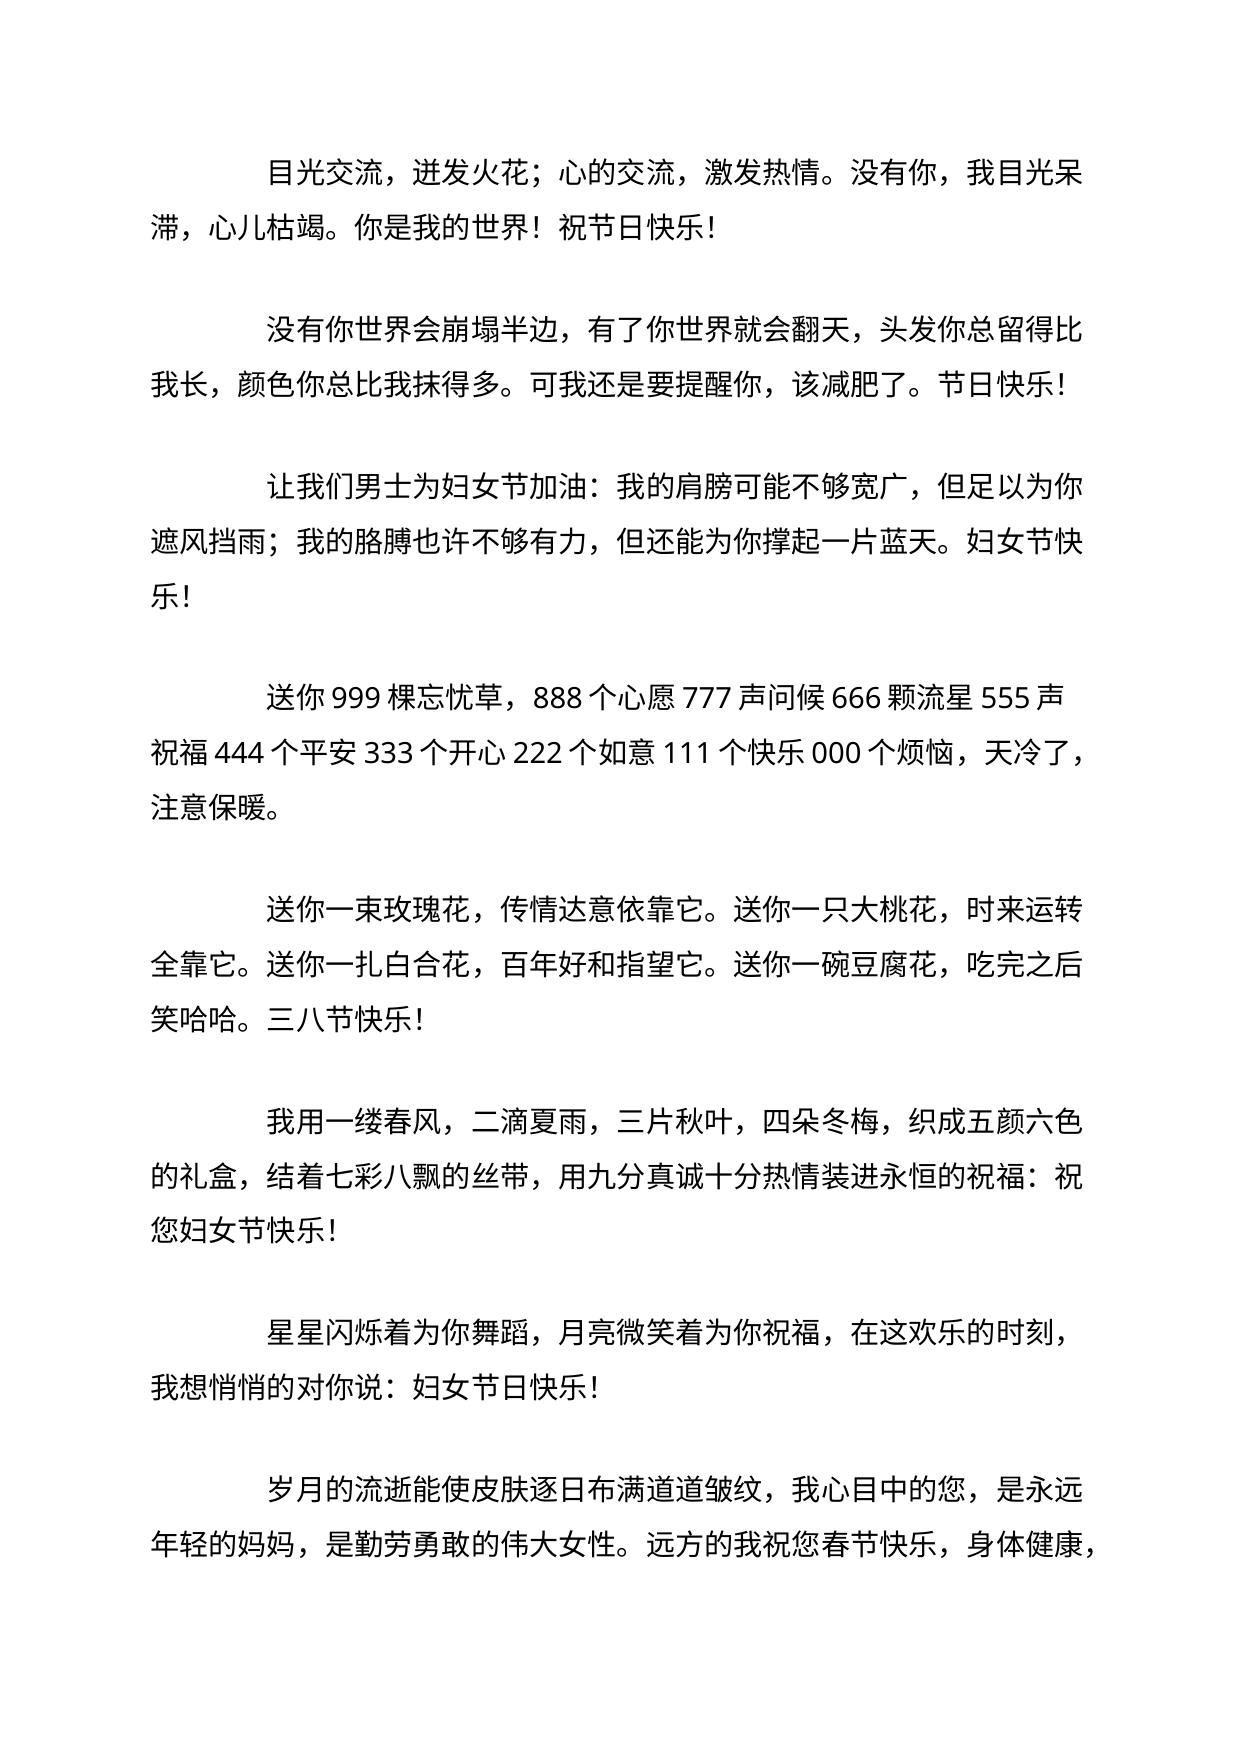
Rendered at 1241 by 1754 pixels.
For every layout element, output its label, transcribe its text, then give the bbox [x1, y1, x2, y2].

text 送你999棵忘忧草，888个心愿777声问候666颗流星555声祝福444个平安333个开心222个如意111个快乐000个烦恼，天冷了，注意保暖。 [150, 675, 1090, 827]
text 没有你世界会崩塌半边，有了你世界就会翻天，头发你总留得比我长，颜色你总比我抹得多。可我还是要提醒你，该减肥了。节日快乐！ [150, 307, 1090, 404]
text 星星闪烁着为你舞蹈，月亮微笑着为你祝福，在这欢乐的时刻，我想悄悄的对你说：妇女节日快乐！ [150, 1310, 1090, 1407]
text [150, 1466, 1090, 1564]
text 让我们男士为妇女节加油：我的肩膀可能不够宽广，但足以为你遮风挡雨；我的胳膊也许不够有力，但还能为你撑起一片蓝天。妇女节快乐！ [150, 463, 1090, 615]
text 送你一束玫瑰花，传情达意依靠它。送你一只大桃花，时来运转全靠它。送你一扎白合花，百年好和指望它。送你一碗豆腐花，吃完之后笑哈哈。三八节快乐！ [150, 887, 1090, 1039]
text 目光交流，迸发火花；心的交流，激发热情。没有你，我目光呆滞，心儿枯竭。你是我的世界！祝节日快乐！ [150, 150, 1090, 247]
text 我用一缕春风，二滴夏雨，三片秋叶，四朵冬梅，织成五颜六色的礼盒，结着七彩八飘的丝带，用九分真诚十分热情装进永恒的祝福：祝您妇女节快乐！ [150, 1098, 1090, 1250]
